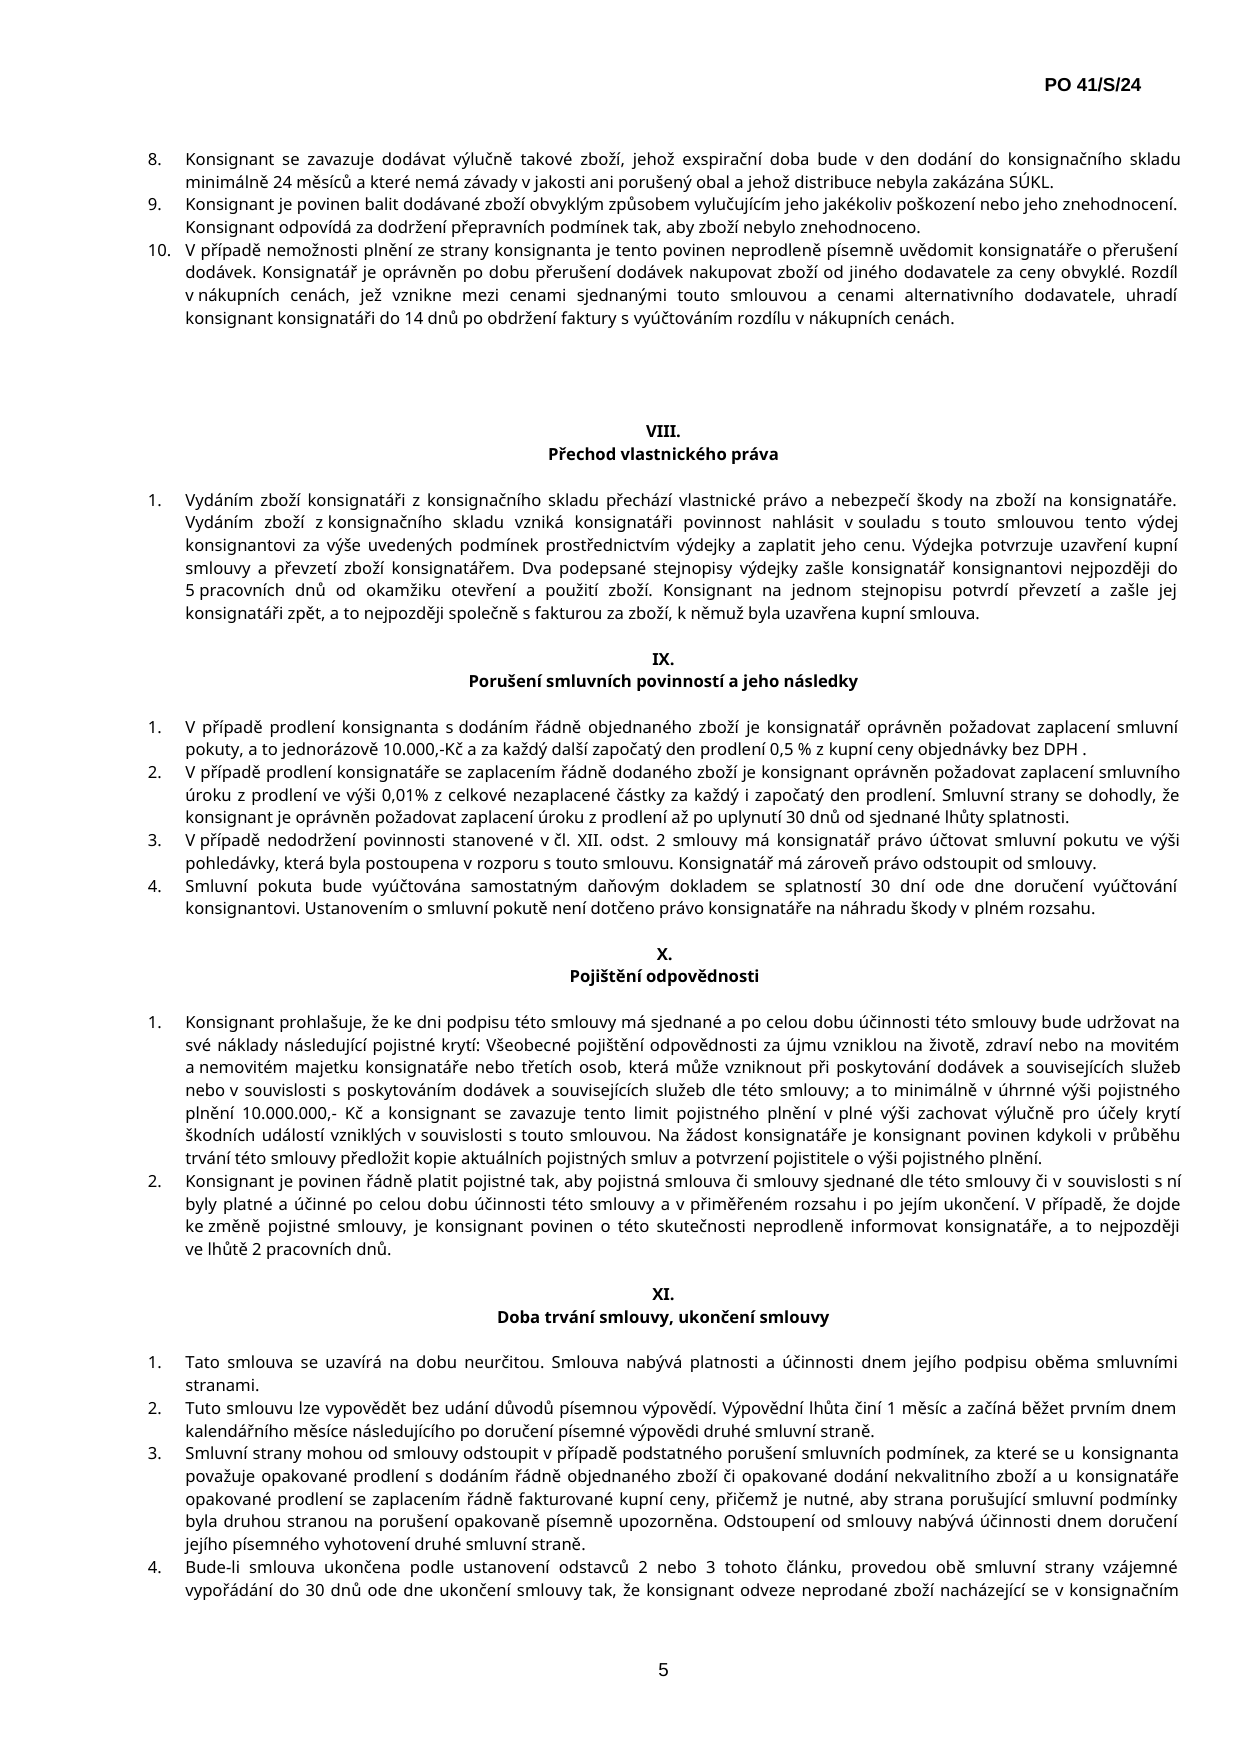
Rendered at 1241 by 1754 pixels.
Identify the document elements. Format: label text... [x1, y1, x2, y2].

list Konsignant je povinen řádně platit pojistné tak, aby pojistná smlouva či smlouvy sjednané dle této smlouvy či v souvislosti s ní byly platné a účinné po celou dobu účinnosti této smlouvy a v přiměřeném rozsahu i po jejím ukončení. V případě, že dojde ke změně pojistné smlouvy, je konsignant povinen o této skutečnosti neprodleně informovat konsignatáře, a to nejpozději ve lhůtě 2 pracovních dnů. [148, 1169, 1181, 1260]
list V případě prodlení konsignatáře se zaplacením řádně dodaného zboží je konsignant oprávněn požadovat zaplacení smluvního úroku z prodlení ve výši 0,01% z celkové nezaplacené částky za každý i započatý den prodlení. Smluvní strany se dohodly, že konsignant je oprávněn požadovat zaplacení úroku z prodlení až po uplynutí 30 dnů od sjednané lhůty splatnosti. [148, 761, 1181, 829]
text Doba trvání smlouvy, ukončení smlouvy [148, 1306, 1179, 1328]
list Konsignant je povinen balit dodávané zboží obvyklým způsobem vylučujícím jeho jakékoliv poškození nebo jeho znehodnocení. Konsignant odpovídá za dodržení přepravních podmínek tak, aby zboží nebylo znehodnoceno. [148, 193, 1179, 238]
text Porušení smluvních povinností a jeho následky [148, 670, 1179, 693]
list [148, 1556, 1179, 1601]
text IX. [148, 647, 1179, 670]
text Přechod vlastnického práva [148, 443, 1179, 466]
text Pojištění odpovědnosti [148, 965, 1181, 988]
list Konsignant se zavazuje dodávat výlučně takové zboží, jehož exspirační doba bude v den dodání do konsignačního skladu minimálně 24 měsíců a které nemá závady v jakosti ani porušený obal a jehož distribuce nebyla zakázána SÚKL. [148, 148, 1181, 193]
list V případě nemožnosti plnění ze strany konsignanta je tento povinen neprodleně písemně uvědomit konsignatáře o přerušení dodávek. Konsignatář je oprávněn po dobu přerušení dodávek nakupovat zboží od jiného dodavatele za ceny obvyklé. Rozdíl v nákupních cenách, jež vznikne mezi cenami sjednanými touto smlouvou a cenami alternativního dodavatele, uhradí konsignant konsignatáři do 14 dnů po obdržení faktury s vyúčtováním rozdílu v nákupních cenách. [148, 238, 1179, 329]
list V případě nedodržení povinnosti stanovené v čl. XII. odst. 2 smlouvy má konsignatář právo účtovat smluvní pokutu ve výši pohledávky, která byla postoupena v rozporu s touto smlouvu. Konsignatář má zároveň právo odstoupit od smlouvy. [148, 829, 1181, 874]
text XI. [148, 1283, 1179, 1306]
list Tuto smlouvu lze vypovědět bez udání důvodů písemnou výpovědí. Výpovědní lhůta činí 1 měsíc a začíná běžet prvním dnem kalendářního měsíce následujícího po doručení písemné výpovědi druhé smluvní straně. [148, 1397, 1179, 1442]
list V případě prodlení konsignanta s dodáním řádně objednaného zboží je konsignatář oprávněn požadovat zaplacení smluvní pokuty, a to jednorázově 10.000,-Kč a za každý další započatý den prodlení 0,5 % z kupní ceny objednávky bez DPH . [148, 715, 1179, 761]
list Konsignant prohlašuje, že ke dni podpisu této smlouvy má sjednané a po celou dobu účinnosti této smlouvy bude udržovat na své náklady následující pojistné krytí: Všeobecné pojištění odpovědnosti za újmu vzniklou na životě, zdraví nebo na movitém a nemovitém majetku konsignatáře nebo třetích osob, která může vzniknout při poskytování dodávek a souvisejících služeb nebo v souvislosti s poskytováním dodávek a souvisejících služeb dle této smlouvy; a to minimálně v úhrnné výši pojistného plnění 10.000.000,- Kč a konsignant se zavazuje tento limit pojistného plnění v plné výši zachovat výlučně pro účely krytí škodních událostí vzniklých v souvislosti s touto smlouvou. Na žádost konsignatáře je konsignant povinen kdykoli v průběhu trvání této smlouvy předložit kopie aktuálních pojistných smluv a potvrzení pojistitele o výši pojistného plnění. [148, 1011, 1181, 1169]
list Smluvní strany mohou od smlouvy odstoupit v případě podstatného porušení smluvních podmínek, za které se u konsignanta považuje opakované prodlení s dodáním řádně objednaného zboží či opakované dodání nekvalitního zboží a u konsignatáře opakované prodlení se zaplacením řádně fakturované kupní ceny, přičemž je nutné, aby strana porušující smluvní podmínky byla druhou stranou na porušení opakovaně písemně upozorněna. Odstoupení od smlouvy nabývá účinnosti dnem doručení jejího písemného vyhotovení druhé smluvní straně. [148, 1442, 1179, 1556]
list Tato smlouva se uzavírá na dobu neurčitou. Smlouva nabývá platnosti a účinnosti dnem jejího podpisu oběma smluvními stranami. [148, 1351, 1179, 1397]
list Vydáním zboží konsignatáři z konsignačního skladu přechází vlastnické právo a nebezpečí škody na zboží na konsignatáře. Vydáním zboží z konsignačního skladu vzniká konsignatáři povinnost nahlásit v souladu s touto smlouvou tento výdej konsignantovi za výše uvedených podmínek prostřednictvím výdejky a zaplatit jeho cenu. Výdejka potvrzuje uzavření kupní smlouvy a převzetí zboží konsignatářem. Dva podepsané stejnopisy výdejky zašle konsignatář konsignantovi nejpozději do 5 pracovních dnů od okamžiku otevření a použití zboží. Konsignant na jednom stejnopisu potvrdí převzetí a zašle jej konsignatáři zpět, a to nejpozději společně s fakturou za zboží, k němuž byla uzavřena kupní smlouva. [148, 488, 1179, 624]
text VIII. [148, 420, 1179, 443]
list Smluvní pokuta bude vyúčtována samostatným daňovým dokladem se splatností 30 dní ode dne doručení vyúčtování konsignantovi. Ustanovením o smluvní pokutě není dotčeno právo konsignatáře na náhradu škody v plném rozsahu. [148, 874, 1179, 920]
text X. [148, 942, 1181, 965]
